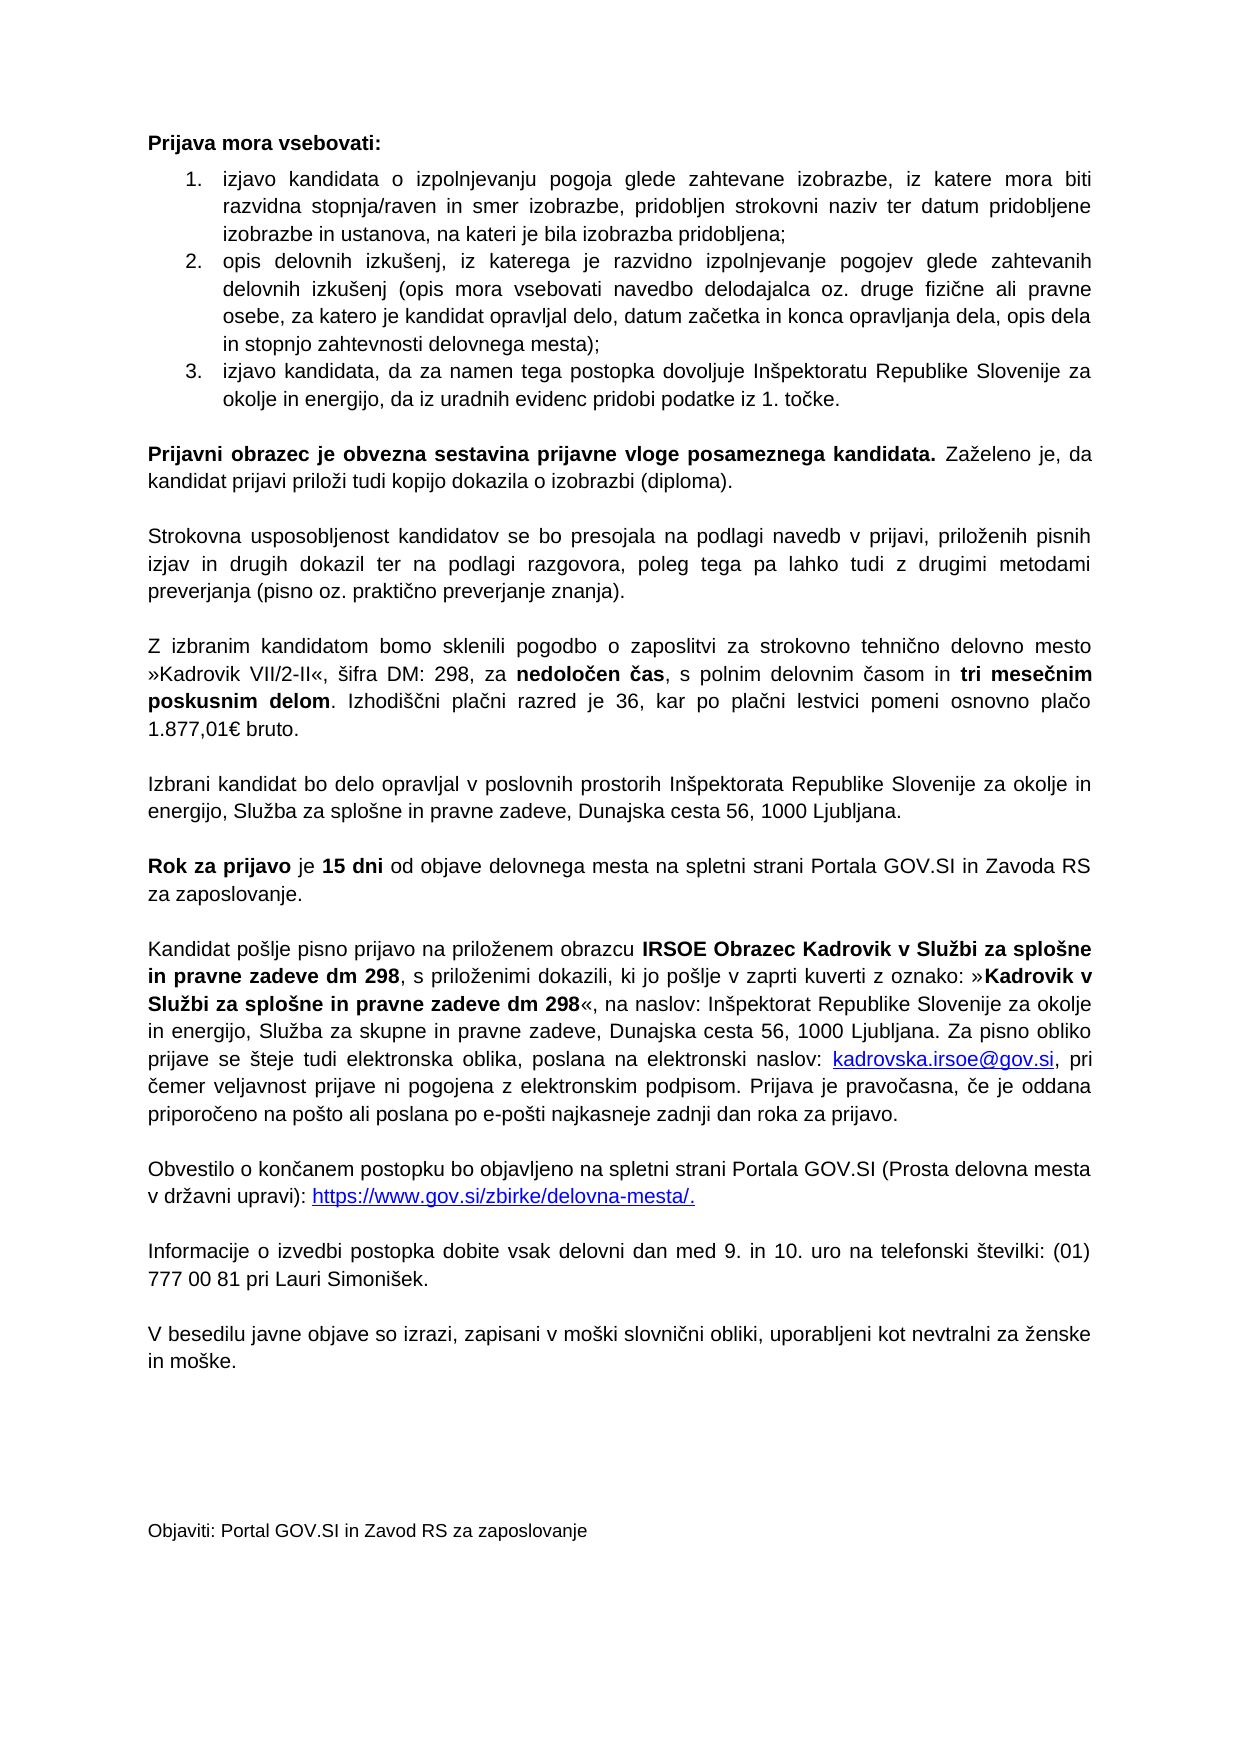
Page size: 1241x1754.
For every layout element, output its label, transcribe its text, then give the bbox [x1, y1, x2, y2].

list opis delovnih izkušenj, iz katerega je razvidno izpolnjevanje pogojev glede zahtevanih delovnih izkušenj (opis mora vsebovati navedbo delodajalca oz. druge fizične ali pravne osebe, za katero je kandidat opravljal delo, datum začetka in konca opravljanja dela, opis dela in stopnjo zahtevnosti delovnega mesta); [185, 249, 1093, 356]
list izjavo kandidata, da za namen tega postopka dovoljuje Inšpektoratu Republike Slovenije za okolje in energijo, da iz uradnih evidenc pridobi podatke iz 1. točke. [185, 359, 1093, 411]
list izjavo kandidata o izpolnjevanju pogoja glede zahtevane izobrazbe, iz katere mora biti razvidna stopnja/raven in smer izobrazbe, pridobljen strokovni naziv ter datum pridobljene izobrazbe in ustanova, na kateri je bila izobrazba pridobljena; [185, 167, 1093, 246]
text Izbrani kandidat bo delo opravljal v poslovnih prostorih Inšpektorata Republike Slovenije za okolje in energijo, Služba za splošne in pravne zadeve, Dunajska cesta 56, 1000 Ljubljana. [148, 772, 1093, 823]
text Strokovna usposobljenost kandidatov se bo presojala na podlagi navedb v prijavi, priloženih pisnih izjav in drugih dokazil ter na podlagi razgovora, poleg tega pa lahko tudi z drugimi metodami preverjanja (pisno oz. praktično preverjanje znanja). [148, 524, 1093, 603]
text Informacije o izvedbi postopka dobite vsak delovni dan med 9. in 10. uro na telefonski številki: (01) 777 00 81 pri Lauri Simonišek. [148, 1239, 1093, 1291]
text V besedilu javne objave so izrazi, zapisani v moški slovnični obliki, uporabljeni kot nevtralni za ženske in moške. [148, 1322, 1093, 1373]
text Prijava mora vsebovati: [148, 131, 1093, 155]
text Z izbranim kandidatom bomo sklenili pogodbo o zaposlitvi za strokovno tehnično delovno mesto »Kadrovik VII/2-II«, šifra DM: 298, za nedoločen čas, s polnim delovnim časom in tri mesečnim poskusnim delom. Izhodiščni plačni razred je 36, kar po plačni lestvici pomeni osnovno plačo 1.877,01€ bruto. [148, 634, 1093, 741]
text Obvestilo o končanem postopku bo objavljeno na spletni strani Portala GOV.SI (Prosta delovna mesta v državni upravi): https://www.gov.si/zbirke/delovna-mesta/. [148, 1157, 1093, 1208]
text Prijavni obrazec je obvezna sestavina prijavne vloge posameznega kandidata. Zaželeno je, da kandidat prijavi priloži tudi kopijo dokazila o izobrazbi (diploma). [148, 442, 1093, 493]
text Objaviti: Portal GOV.SI in Zavod RS za zaposlovanje [148, 1514, 1093, 1541]
text Rok za prijavo je 15 dni od objave delovnega mesta na spletni strani Portala GOV.SI in Zavoda RS za zaposlovanje. [148, 854, 1093, 906]
text Kandidat pošlje pisno prijavo na priloženem obrazcu IRSOE Obrazec Kadrovik v Službi za splošne in pravne zadeve dm 298, s priloženimi dokazili, ki jo pošlje v zaprti kuverti z oznako: »Kadrovik v Službi za splošne in pravne zadeve dm 298«, na naslov: Inšpektorat Republike Slovenije za okolje in energijo, Služba za skupne in pravne zadeve, Dunajska cesta 56, 1000 Ljubljana. Za pisno obliko prijave se šteje tudi elektronska oblika, poslana na elektronski naslov: kadrovska.irsoe@gov.si, pri čemer veljavnost prijave ni pogojena z elektronskim podpisom. Prijava je pravočasna, če je oddana priporočeno na pošto ali poslana po e-pošti najkasneje zadnji dan roka za prijavo. [148, 937, 1093, 1126]
